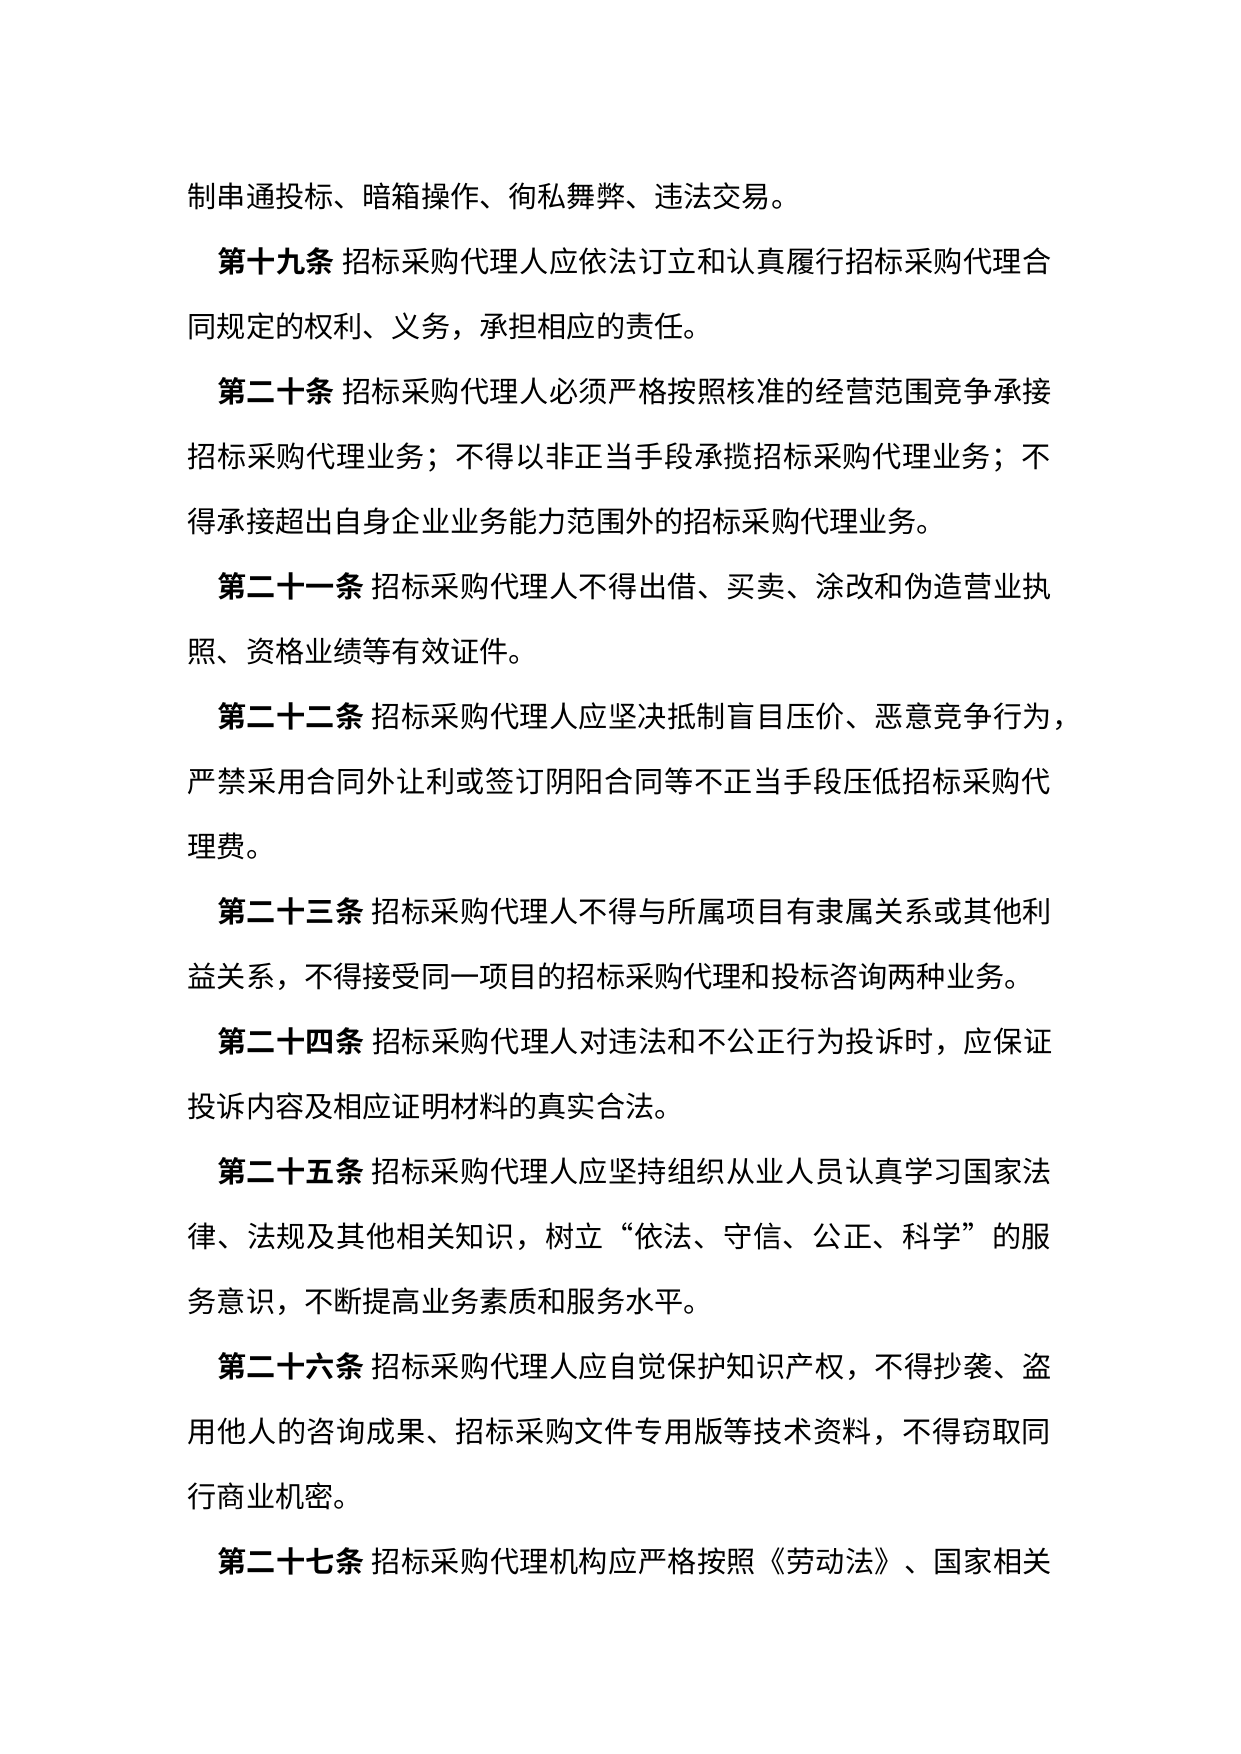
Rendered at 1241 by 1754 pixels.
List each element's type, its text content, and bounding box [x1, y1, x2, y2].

text 第二十六条 招标采购代理人应自觉保护知识产权，不得抄袭、盗用他人的咨询成果、招标采购文件专用版等技术资料，不得窃取同行商业机密。 [187, 1332, 1053, 1527]
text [187, 1527, 1053, 1592]
text 第十九条 招标采购代理人应依法订立和认真履行招标采购代理合同规定的权利、义务，承担相应的责任。 [187, 227, 1053, 357]
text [187, 162, 1053, 227]
text 第二十五条 招标采购代理人应坚持组织从业人员认真学习国家法律、法规及其他相关知识，树立“依法、守信、公正、科学”的服务意识，不断提高业务素质和服务水平。 [187, 1137, 1053, 1332]
text 第二十一条 招标采购代理人不得出借、买卖、涂改和伪造营业执照、资格业绩等有效证件。 [187, 552, 1053, 682]
text 第二十条 招标采购代理人必须严格按照核准的经营范围竞争承接招标采购代理业务；不得以非正当手段承揽招标采购代理业务；不得承接超出自身企业业务能力范围外的招标采购代理业务。 [187, 357, 1053, 552]
text 第二十四条 招标采购代理人对违法和不公正行为投诉时，应保证投诉内容及相应证明材料的真实合法。 [187, 1007, 1053, 1137]
text 第二十三条 招标采购代理人不得与所属项目有隶属关系或其他利益关系，不得接受同一项目的招标采购代理和投标咨询两种业务。 [187, 877, 1053, 1007]
text 第二十二条 招标采购代理人应坚决抵制盲目压价、恶意竞争行为，严禁采用合同外让利或签订阴阳合同等不正当手段压低招标采购代理费。 [187, 682, 1053, 877]
